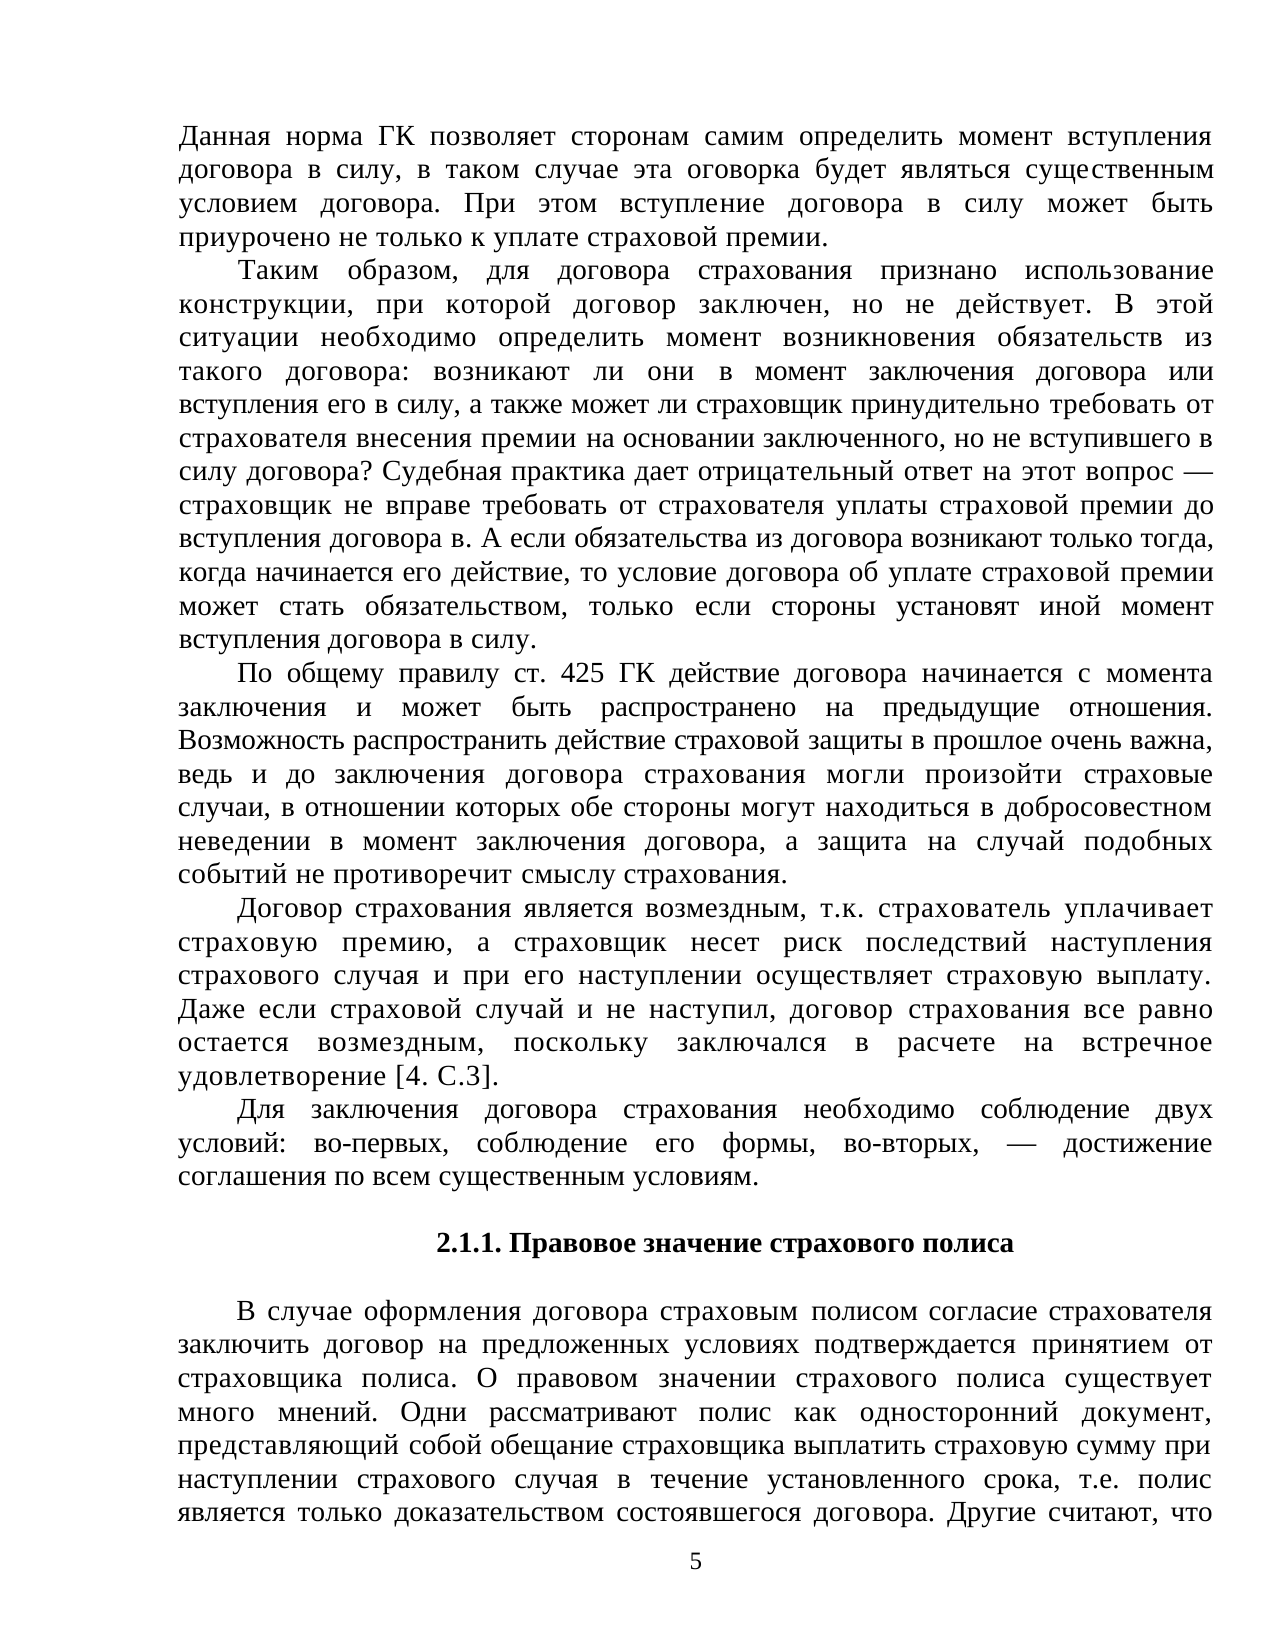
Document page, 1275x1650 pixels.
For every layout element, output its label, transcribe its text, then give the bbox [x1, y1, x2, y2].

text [179, 118, 1214, 252]
text 2.1.1. Правовое значение страхового полиса [177, 1226, 1214, 1259]
text По общему правилу ст. 425 ГК действие договора начинается с момента заключения и может быть распространено на предыдущие отношения. Возможность распространить действие страховой защиты в прошлое очень важна, ведь и до заключения договора страхования могли произойти страховые случаи, в отношении которых обе стороны могут находиться в добросовестном неведении в момент заключения договора, а защита на случай подобных событий не противоречит смыслу страхования. [178, 655, 1213, 890]
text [177, 1293, 1213, 1528]
text Договор страхования является возмездным, т.к. страхователь уплачивает страховую премию, а страховщик несет риск последствий наступления страхового случая и при его наступлении осуществляет страховую выплату. Даже если страховой случай и не наступил, договор страхования все равно остается возмездным, поскольку заключался в расчете на встречное удовлетворение [4. С.3]. [178, 890, 1214, 1091]
text Таким образом, для договора страхования признано использование конструкции, при которой договор заключен, но не действует. В этой ситуации необходимо определить момент возникновения обязательств из такого договора: возникают ли они в момент заключения договора или вступления его в силу, а также может ли страховщик принудительно требовать от страхователя внесения премии на основании заключенного, но не вступившего в силу договора? Судебная практика дает отрицательный ответ на этот вопрос — страховщик не вправе требовать от страхователя уплаты страховой премии до вступления договора в. А если обязательства из договора возникают только тогда, когда начинается его действие, то условие договора об уплате страховой премии может стать обязательством, только если стороны установят иной момент вступления договора в силу. [179, 252, 1214, 655]
text Для заключения договора страхования необходимо соблюдение двух условий: во-первых, соблюдение его формы, во-вторых, — достижение соглашения по всем существенным условиям. [178, 1091, 1213, 1192]
